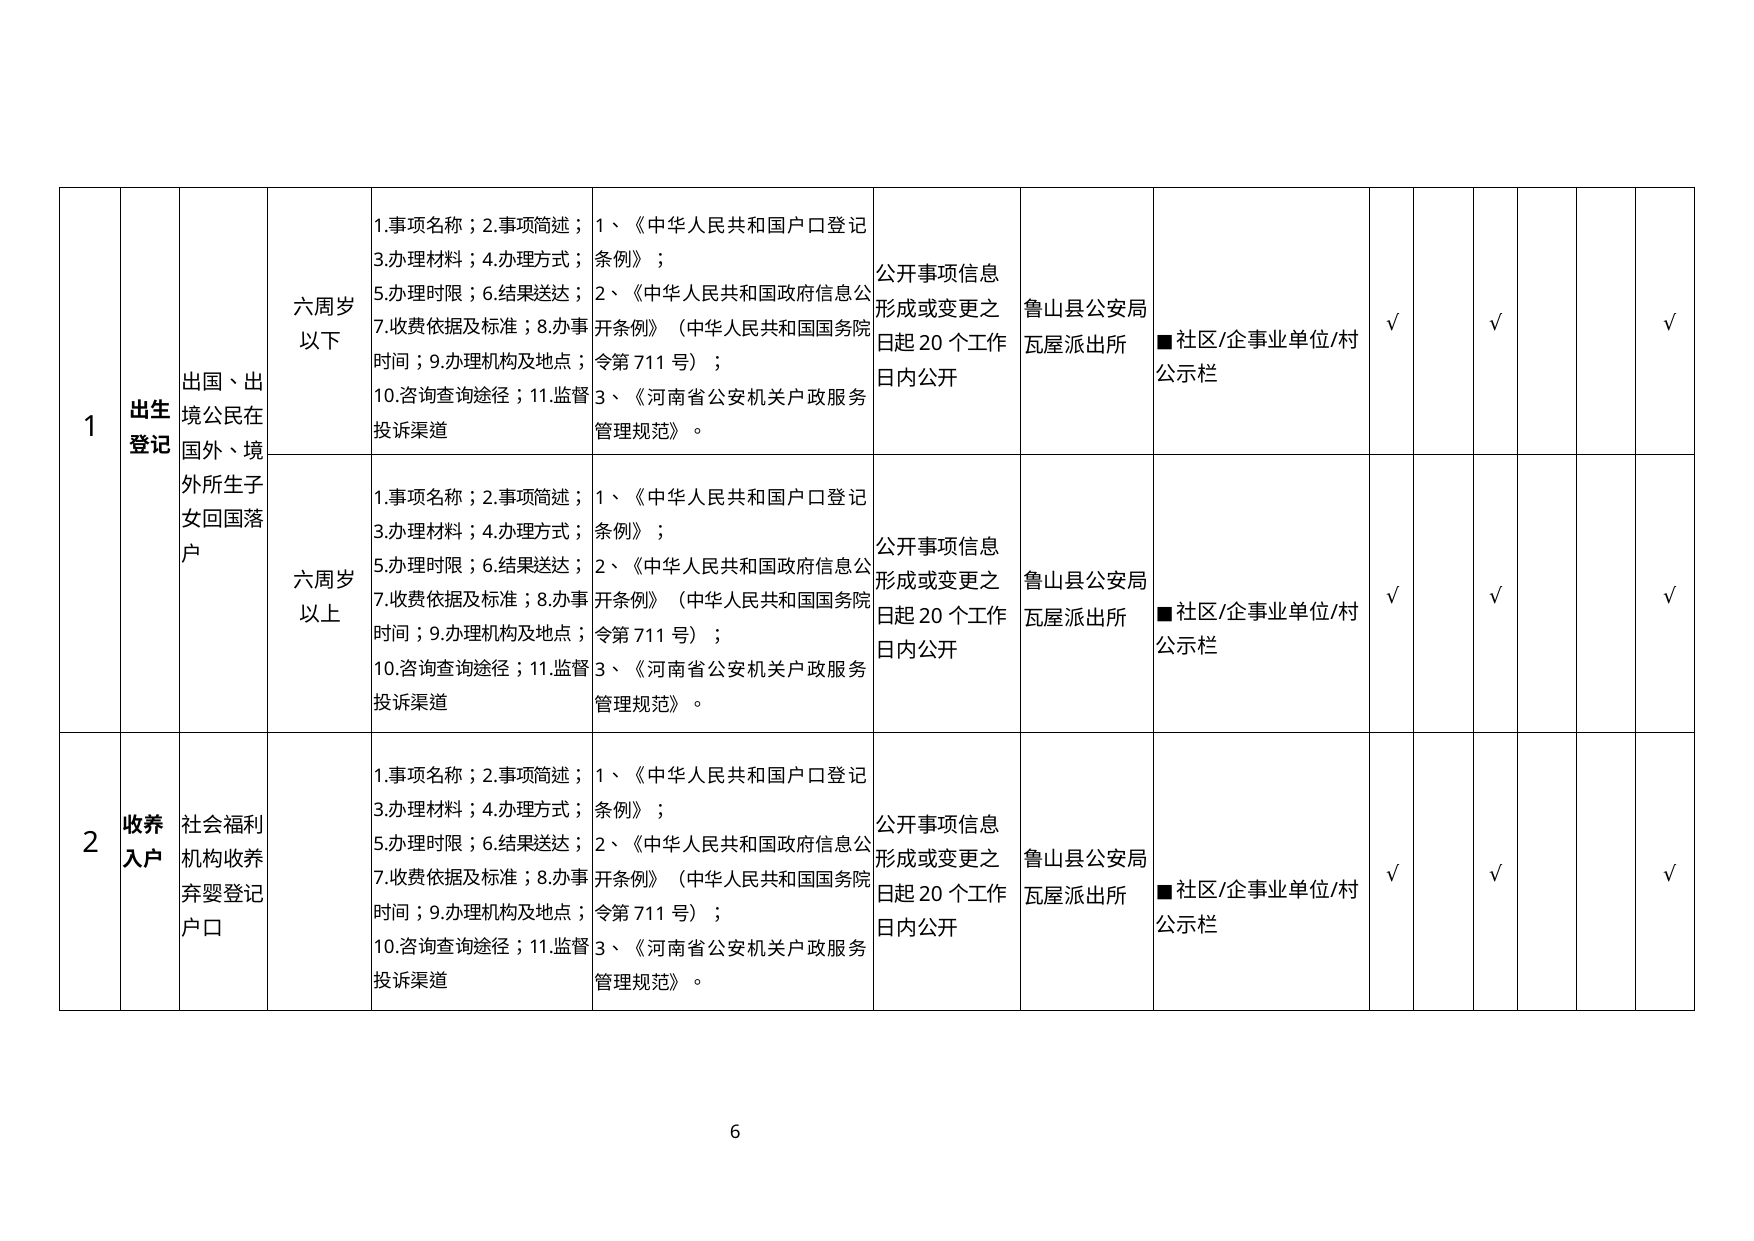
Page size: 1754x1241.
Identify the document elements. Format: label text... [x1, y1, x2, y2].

table_cell [1577, 455, 1635, 732]
table_cell 鲁山县公安局瓦屋派出所 [1021, 733, 1153, 1010]
table_cell 公开事项信息形成或变更之日起 20 个工作日内公开 [874, 455, 1020, 732]
table_cell 鲁山县公安局瓦屋派出所 [1021, 455, 1153, 732]
table_cell 社会福利机构收养弃婴登记户口 [180, 733, 267, 1010]
table_cell [1414, 733, 1473, 1010]
table_cell √ [1370, 733, 1413, 1010]
table_cell √ [1474, 455, 1517, 732]
table_cell 1.事项名称；2.事项简述； 3.办理材料；4.办理方式； 5.办理时限；6.结果送达； 7.收费依据及标准；8.办事时间；9.办理机构及地点； 10.咨询查询途径；11.监督投诉渠道 [372, 733, 592, 1010]
table_cell √ [1370, 455, 1413, 732]
table_header 出国、出境公民在国外、境外所生子女回国落户 [180, 188, 267, 732]
table_header 鲁山县公安局瓦屋派出所 [1021, 188, 1153, 454]
table_cell √ [1636, 455, 1694, 732]
table_cell √ [1636, 733, 1694, 1010]
table_header √ [1370, 188, 1413, 454]
table_header 六周岁以下 [268, 188, 371, 454]
table_cell 社区/企事业单位/村公示栏 [1154, 455, 1369, 732]
table_header 1、《中华人民共和国户口登记条例》； 2、《中华人民共和国政府信息公开条例》（中华人民共和国国务院令第 711 号）； 3、《河南省公安机关户政服务管理规范》。 [593, 188, 873, 454]
table_cell 1、《中华人民共和国户口登记条例》； 2、《中华人民共和国政府信息公开条例》（中华人民共和国国务院令第 711 号）； 3、《河南省公安机关户政服务管理规范》。 [593, 455, 873, 732]
table_header 1.事项名称；2.事项简述； 3.办理材料；4.办理方式； 5.办理时限；6.结果送达； 7.收费依据及标准；8.办事时间；9.办理机构及地点； 10.咨询查询途径；11.监督投诉渠道 [372, 188, 592, 454]
table_cell 1.事项名称；2.事项简述； 3.办理材料；4.办理方式； 5.办理时限；6.结果送达； 7.收费依据及标准；8.办事时间；9.办理机构及地点； 10.咨询查询途径；11.监督投诉渠道 [372, 455, 592, 732]
table_cell 收养入户 [121, 733, 179, 1010]
table_cell [1414, 455, 1473, 732]
table_header √ [1474, 188, 1517, 454]
table_header 出生登记 [121, 188, 179, 732]
table_header √ [1636, 188, 1694, 454]
table_cell 2 [60, 733, 120, 1010]
table_cell [1577, 733, 1635, 1010]
table_cell [1518, 733, 1576, 1010]
table_cell 社区/企事业单位/村公示栏 [1154, 733, 1369, 1010]
table_cell √ [1474, 733, 1517, 1010]
table_header [1577, 188, 1635, 454]
table_cell [268, 733, 371, 1010]
table_header 社区/企事业单位/村公示栏 [1154, 188, 1369, 454]
table_cell 公开事项信息形成或变更之日起 20 个工作日内公开 [874, 733, 1020, 1010]
table_cell 1、《中华人民共和国户口登记条例》； 2、《中华人民共和国政府信息公开条例》（中华人民共和国国务院令第 711 号）； 3、《河南省公安机关户政服务管理规范》。 [593, 733, 873, 1010]
table_cell 六周岁以上 [268, 455, 371, 732]
table_header [1414, 188, 1473, 454]
table_header 1 [60, 188, 120, 732]
table_header 公开事项信息形成或变更之日起 20 个工作日内公开 [874, 188, 1020, 454]
table_header [1518, 188, 1576, 454]
table_cell [1518, 455, 1576, 732]
